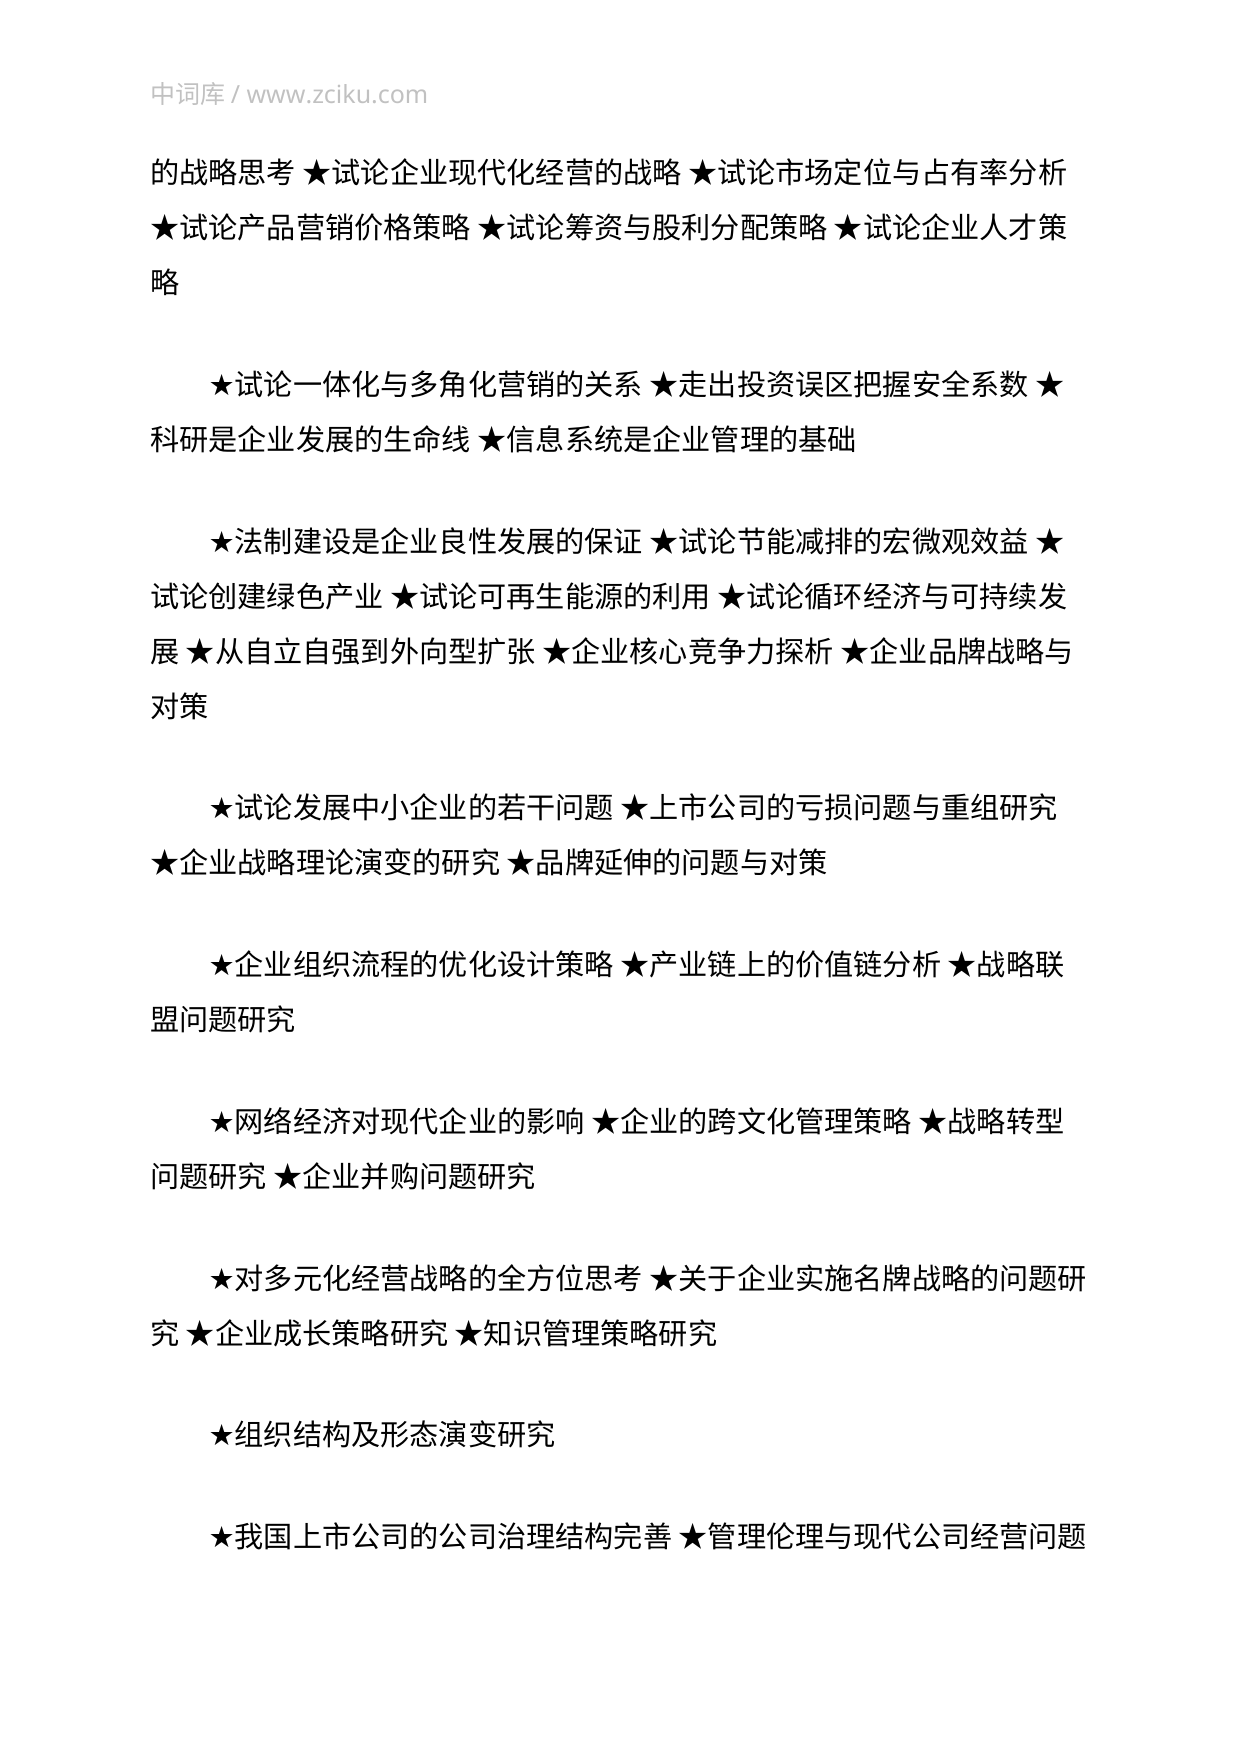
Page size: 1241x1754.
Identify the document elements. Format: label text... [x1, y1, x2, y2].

text ★试论发展中小企业的若干问题 ★上市公司的亏损问题与重组研究 ★企业战略理论演变的研究 ★品牌延伸的问题与对策 [150, 785, 1090, 882]
text ★法制建设是企业良性发展的保证 ★试论节能减排的宏微观效益 ★试论创建绿色产业 ★试论可再生能源的利用 ★试论循环经济与可持续发展 ★从自立自强到外向型扩张 ★企业核心竞争力探析 ★企业品牌战略与对策 [150, 518, 1090, 725]
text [150, 150, 1090, 302]
text ★试论一体化与多角化营销的关系 ★走出投资误区把握安全系数 ★科研是企业发展的生命线 ★信息系统是企业管理的基础 [150, 362, 1090, 459]
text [150, 1514, 1090, 1556]
text ★企业组织流程的优化设计策略 ★产业链上的价值链分析 ★战略联盟问题研究 [150, 942, 1090, 1039]
text ★组织结构及形态演变研究 [150, 1412, 1090, 1454]
text ★网络经济对现代企业的影响 ★企业的跨文化管理策略 ★战略转型问题研究 ★企业并购问题研究 [150, 1098, 1090, 1196]
text ★对多元化经营战略的全方位思考 ★关于企业实施名牌战略的问题研究 ★企业成长策略研究 ★知识管理策略研究 [150, 1255, 1090, 1352]
